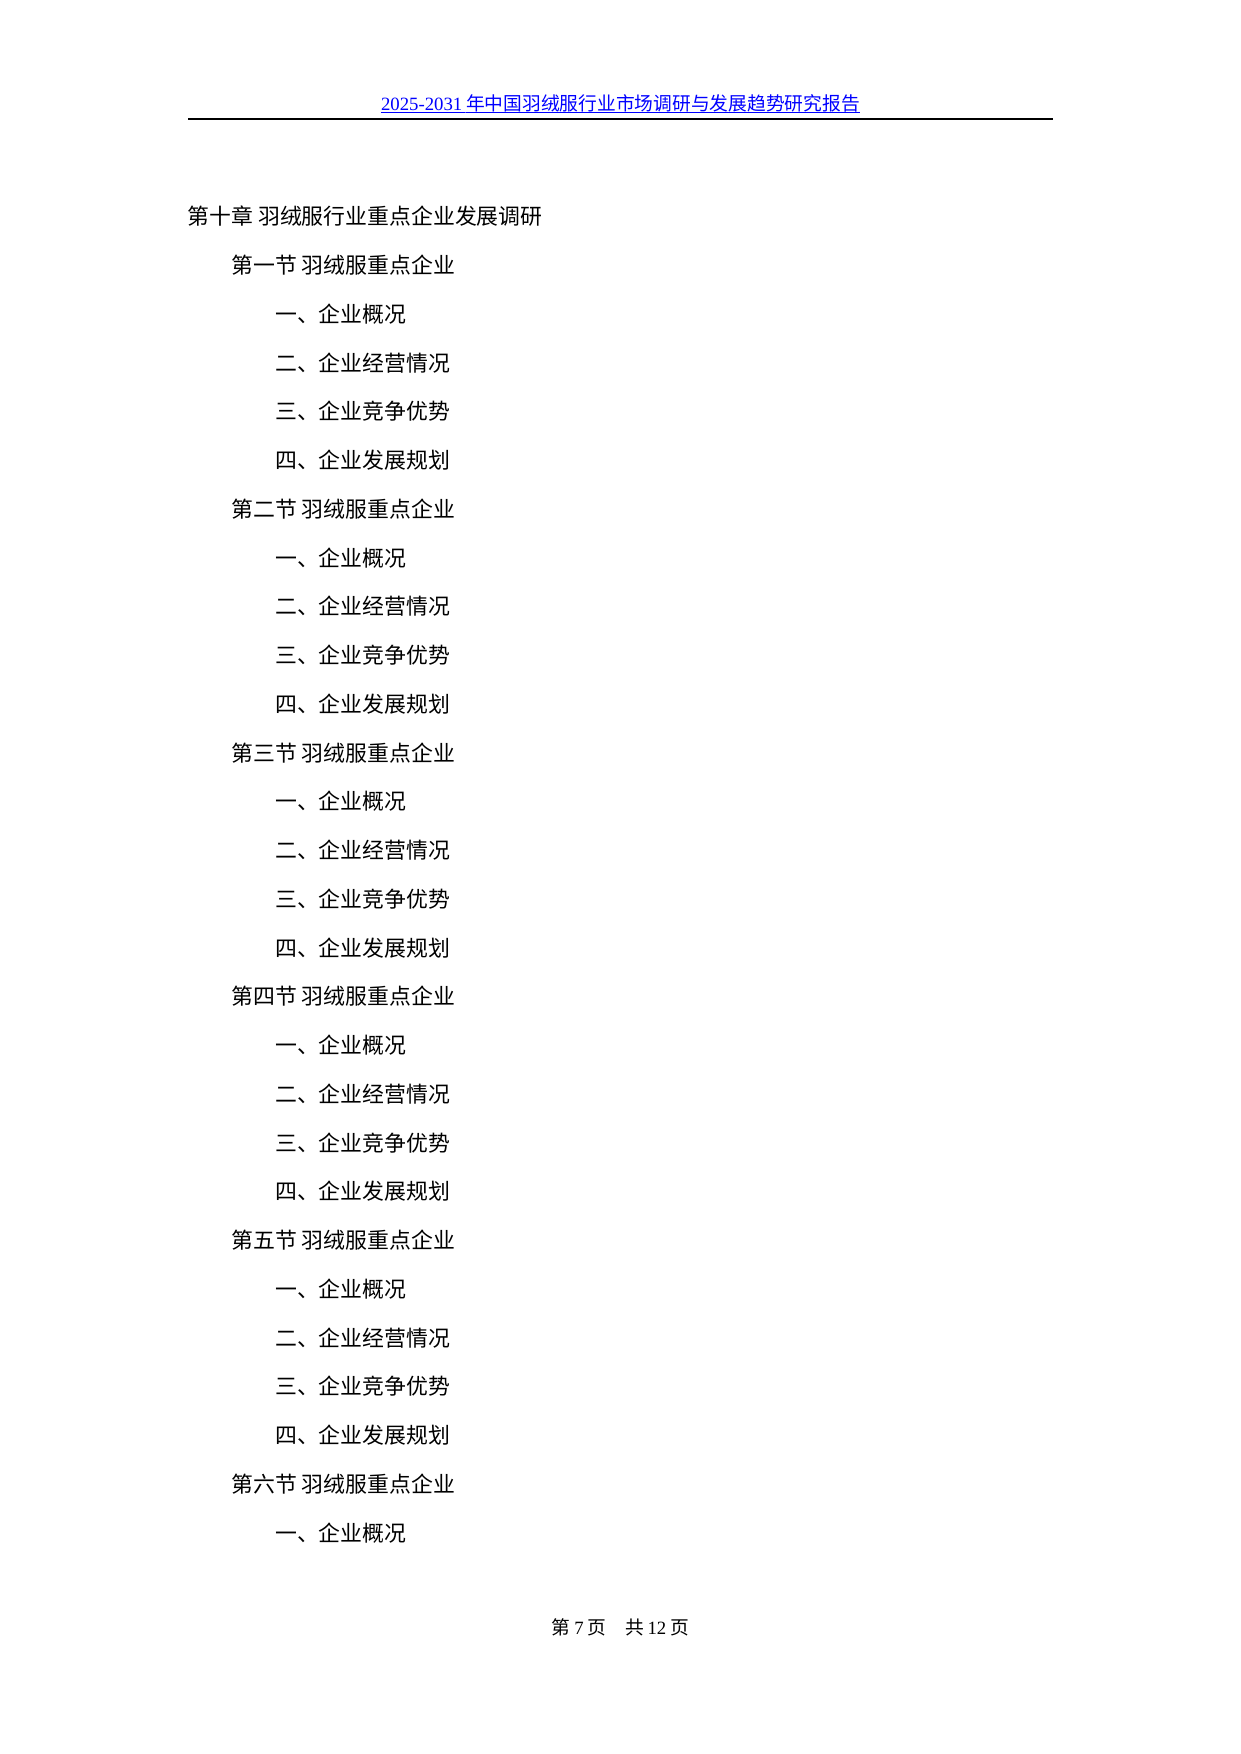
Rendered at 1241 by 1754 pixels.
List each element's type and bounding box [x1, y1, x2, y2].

text [187, 150, 1053, 1548]
